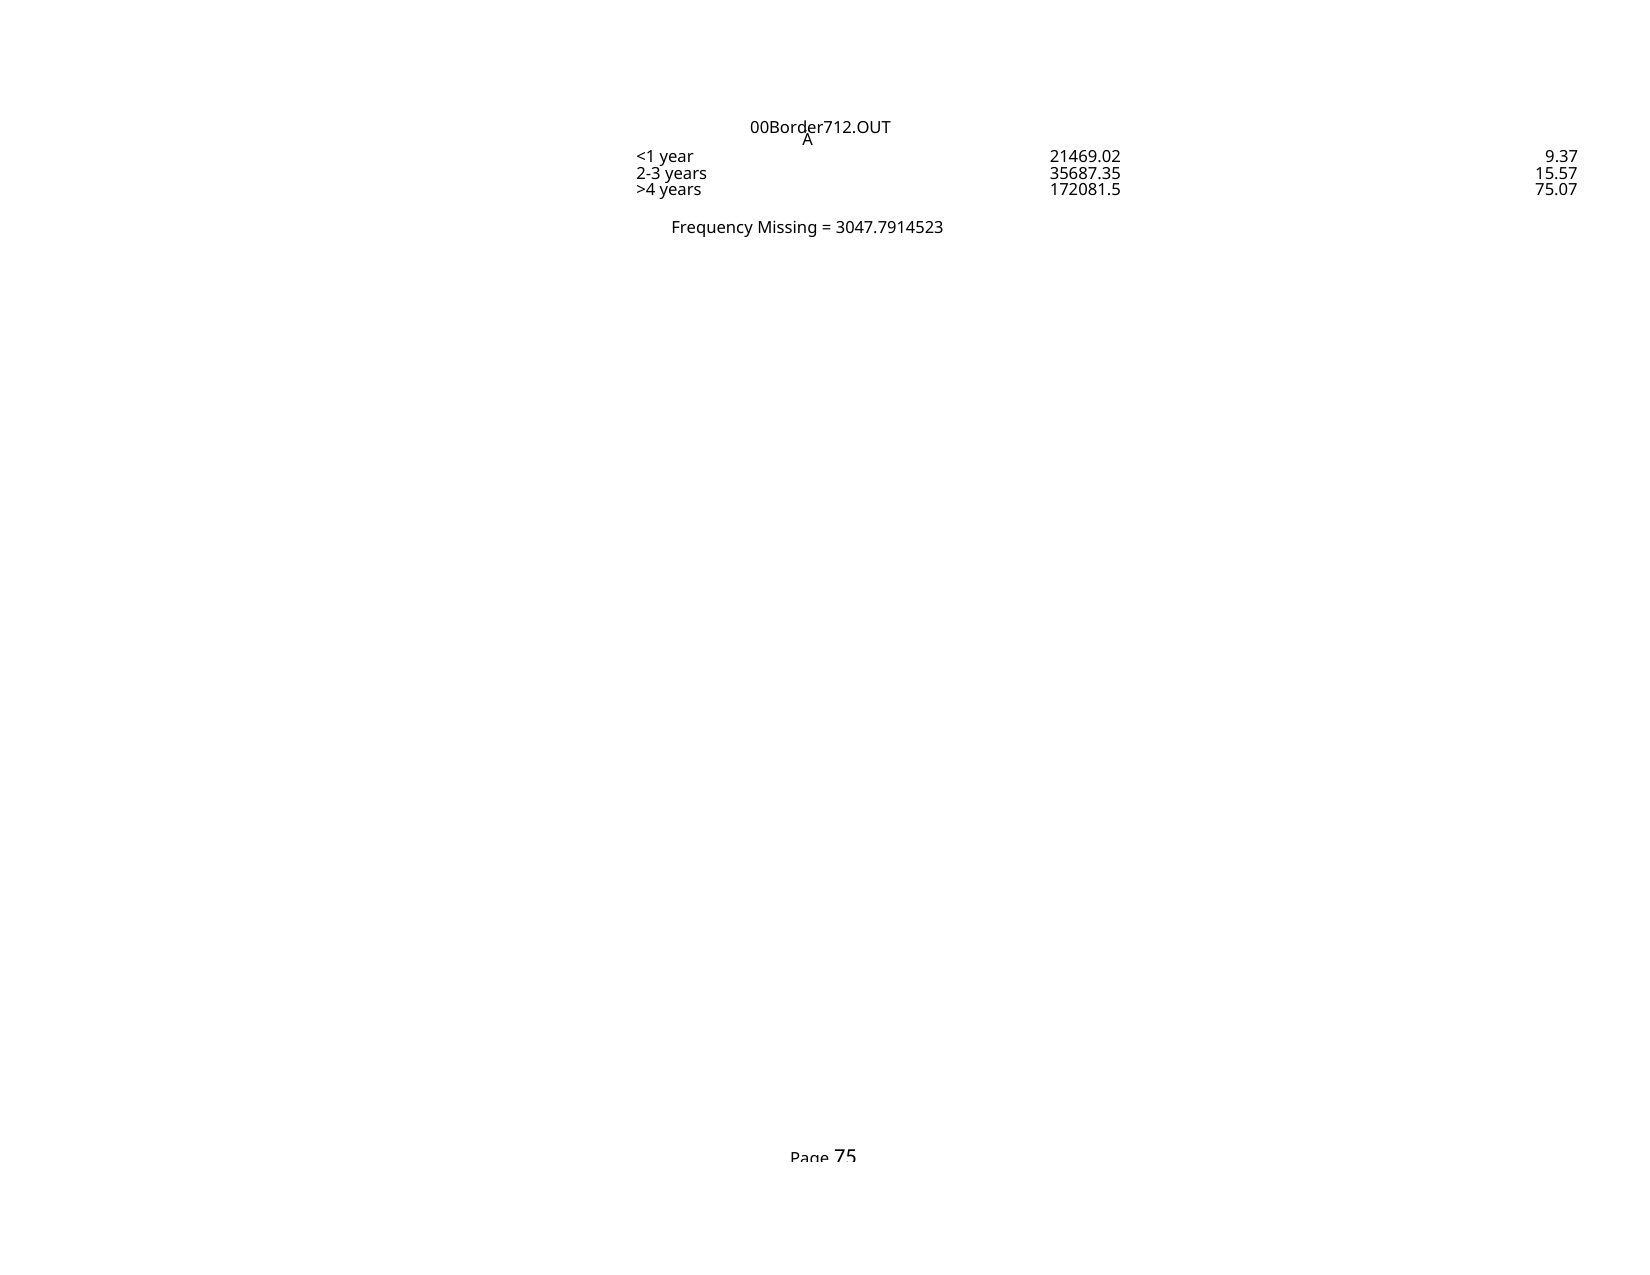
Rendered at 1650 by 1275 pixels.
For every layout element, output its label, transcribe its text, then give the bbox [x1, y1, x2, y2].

text Frequency Missing = 3047.7914523 [643, 216, 972, 238]
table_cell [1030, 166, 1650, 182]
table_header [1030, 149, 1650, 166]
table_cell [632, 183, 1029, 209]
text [633, 132, 982, 149]
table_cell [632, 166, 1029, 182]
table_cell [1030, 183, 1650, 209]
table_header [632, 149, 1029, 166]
